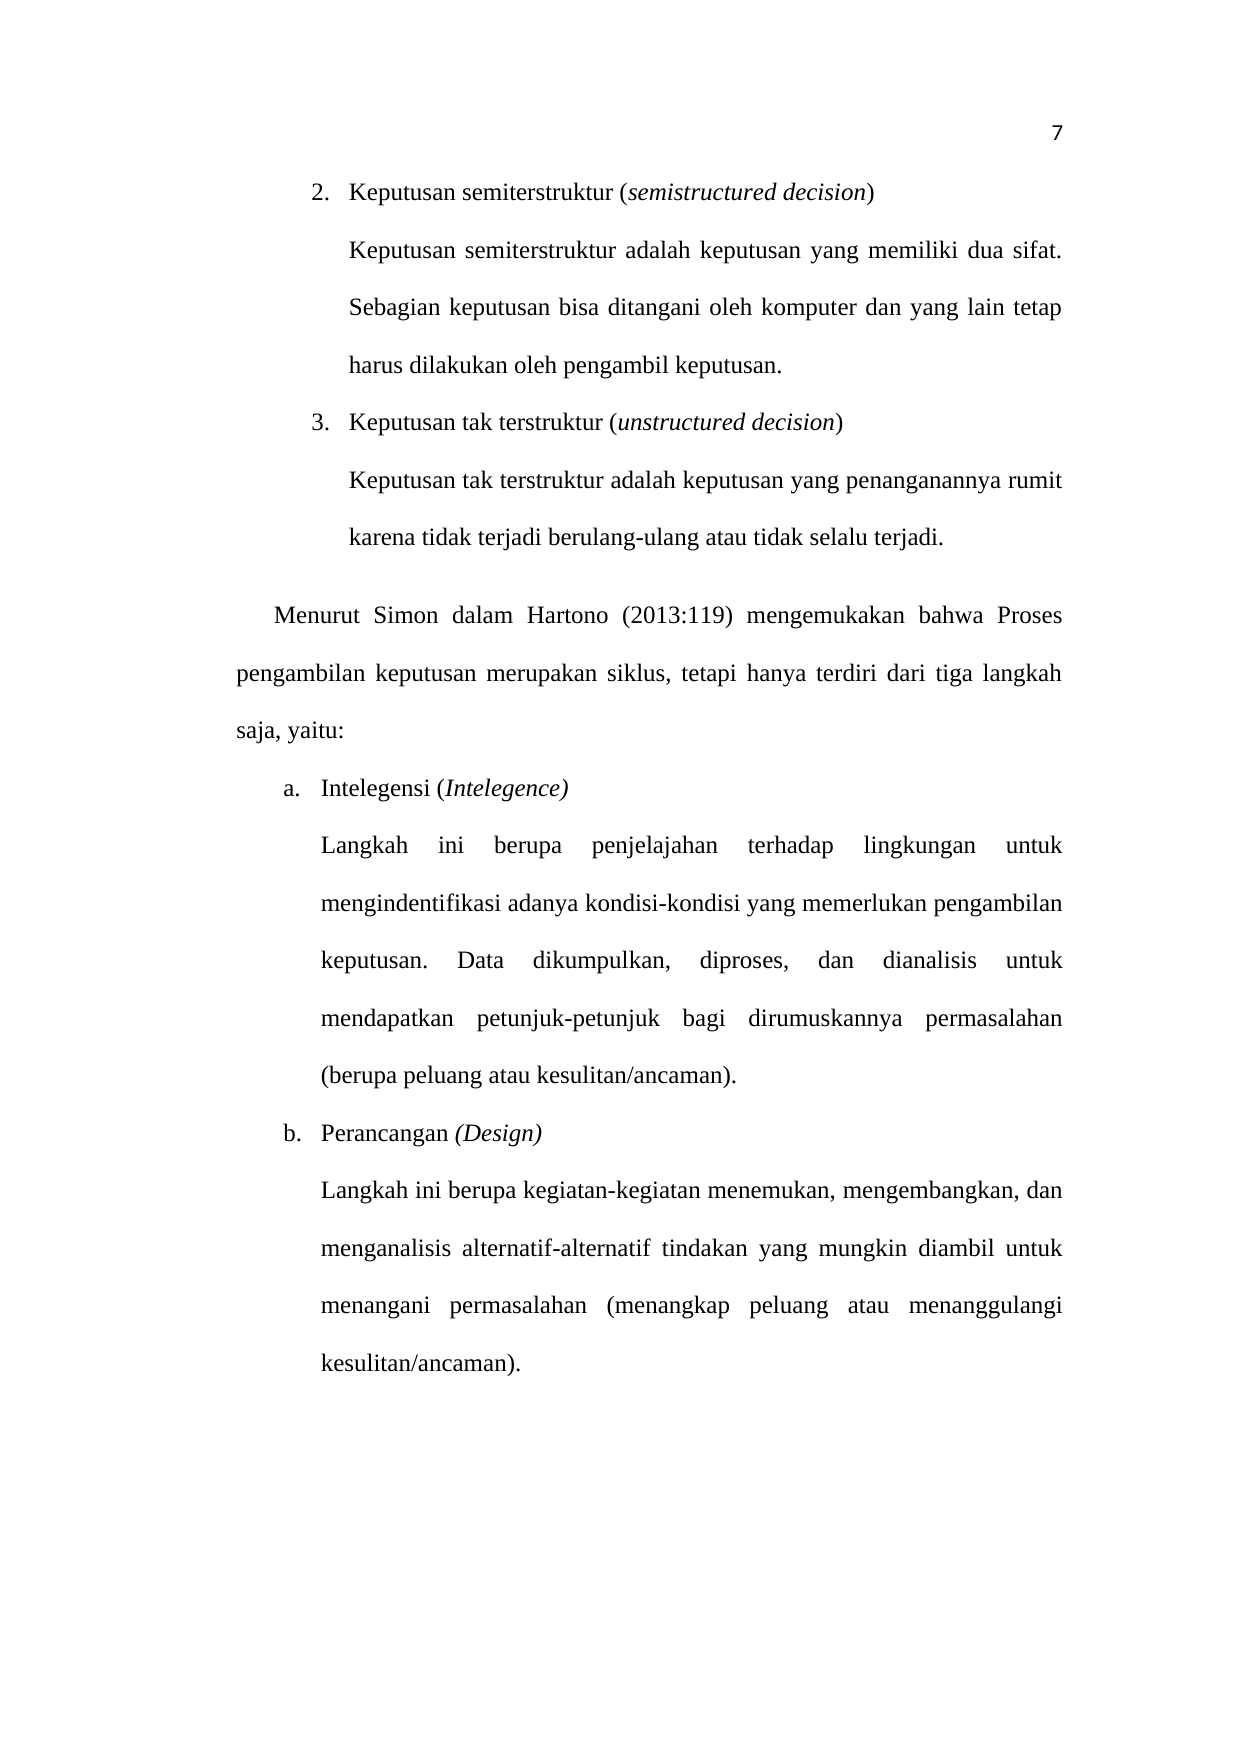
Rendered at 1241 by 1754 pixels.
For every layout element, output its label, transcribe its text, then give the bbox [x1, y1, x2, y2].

list Langkah ini berupa penjelajahan terhadap lingkungan untuk mengindentifikasi adanya kondisi-kondisi yang memerlukan pengambilan keputusan. Data dikumpulkan, diproses, dan dianalisis untuk mendapatkan petunjuk-petunjuk bagi dirumuskannya permasalahan (berupa peluang atau kesulitan/ancaman). [321, 831, 1063, 1089]
list Intelegensi (Intelegence) [283, 773, 1063, 802]
text Menurut Simon dalam Hartono (2013:119) mengemukakan bahwa Proses pengambilan keputusan merupakan siklus, tetapi hanya terdiri dari tiga langkah saja, yaitu: [236, 601, 1063, 744]
list Keputusan tak terstruktur (unstructured decision) [311, 407, 1063, 436]
list Keputusan tak terstruktur adalah keputusan yang penanganannya rumit karena tidak terjadi berulang-ulang atau tidak selalu terjadi. [349, 465, 1063, 551]
list Keputusan semiterstruktur (semistructured decision) [311, 177, 1063, 206]
text Langkah ini berupa kegiatan-kegiatan menemukan, mengembangkan, dan menganalisis alternatif-alternatif tindakan yang mungkin diambil untuk menangani permasalahan (menangkap peluang atau menanggulangi kesulitan/ancaman). [321, 1176, 1063, 1377]
list Perancangan (Design) [283, 1118, 1063, 1147]
list Keputusan semiterstruktur adalah keputusan yang memiliki dua sifat. Sebagian keputusan bisa ditangani oleh komputer dan yang lain tetap harus dilakukan oleh pengambil keputusan. [349, 235, 1063, 378]
